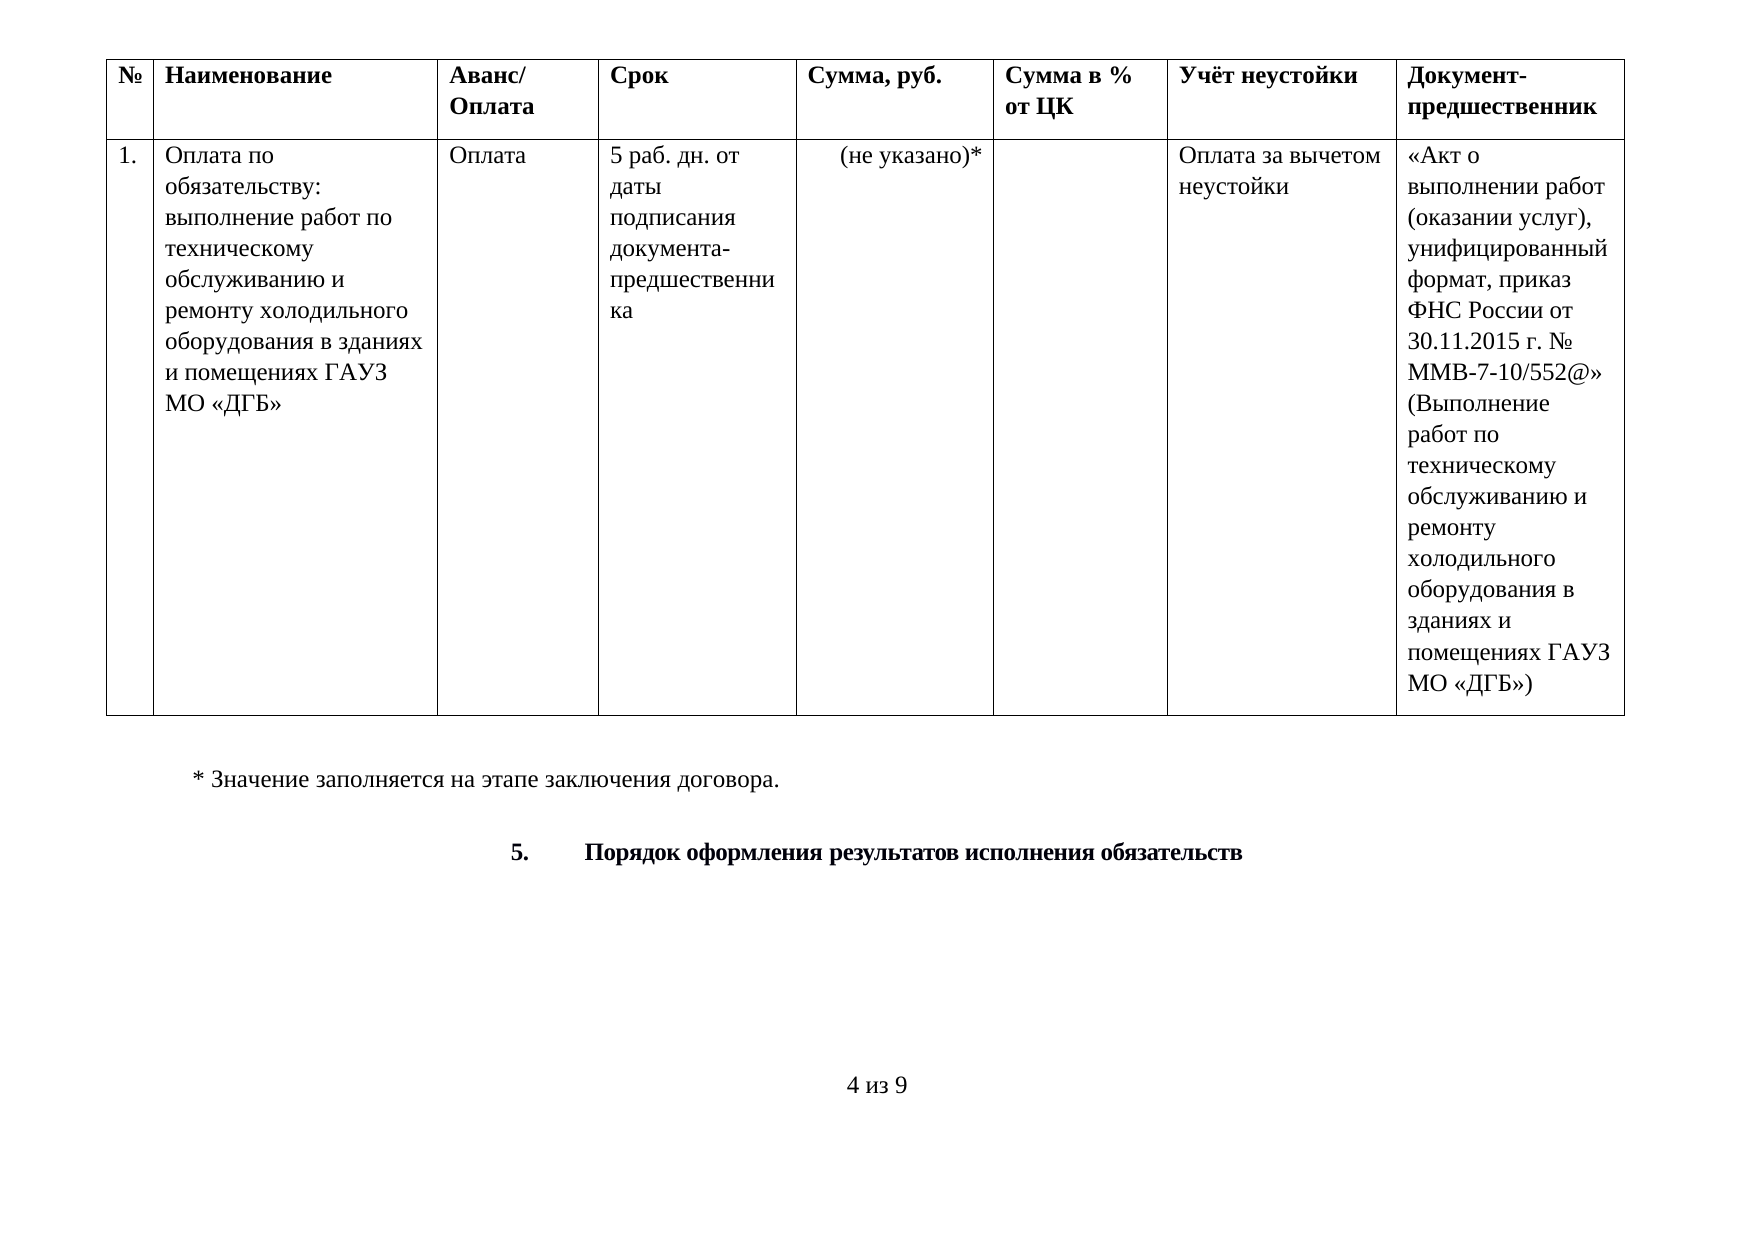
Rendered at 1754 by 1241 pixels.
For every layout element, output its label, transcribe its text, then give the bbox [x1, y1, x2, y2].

table_header Документ-предшественник [1397, 60, 1624, 139]
table_cell Оплата по обязательству: выполнение работ по техническому обслуживанию и ремонту холодильного оборудования в зданиях и помещениях ГАУЗ МО «ДГБ» [154, 140, 437, 715]
table_cell 5 раб. дн. от даты подписания документа-предшественника [599, 140, 796, 715]
table_header Учёт неустойки [1168, 60, 1396, 139]
table_cell Оплата [438, 140, 598, 715]
table_header № [107, 60, 153, 139]
table_header Срок [599, 60, 796, 139]
table_header Сумма, руб. [797, 60, 993, 139]
text * Значение заполняется на этапе заключения договора. [118, 764, 1636, 793]
table_cell [994, 140, 1167, 715]
table_cell (не указано)* [797, 140, 993, 715]
subtitle Порядок оформления результатов исполнения обязательств [118, 837, 1636, 866]
table_cell [107, 140, 153, 715]
table_header Аванс/Оплата [438, 60, 598, 139]
table_cell Оплата за вычетом неустойки [1168, 140, 1396, 715]
table_header Наименование [154, 60, 437, 139]
table_cell «Акт о выполнении работ (оказании услуг), унифицированный формат, приказ ФНС России от 30.11.2015 г. № ММВ-7-10/552@» (Выполнение работ по техническому обслуживанию и ремонту холодильного оборудования в зданиях и помещениях ГАУЗ МО «ДГБ») [1397, 140, 1624, 715]
table_header Сумма в % от ЦК [994, 60, 1167, 139]
